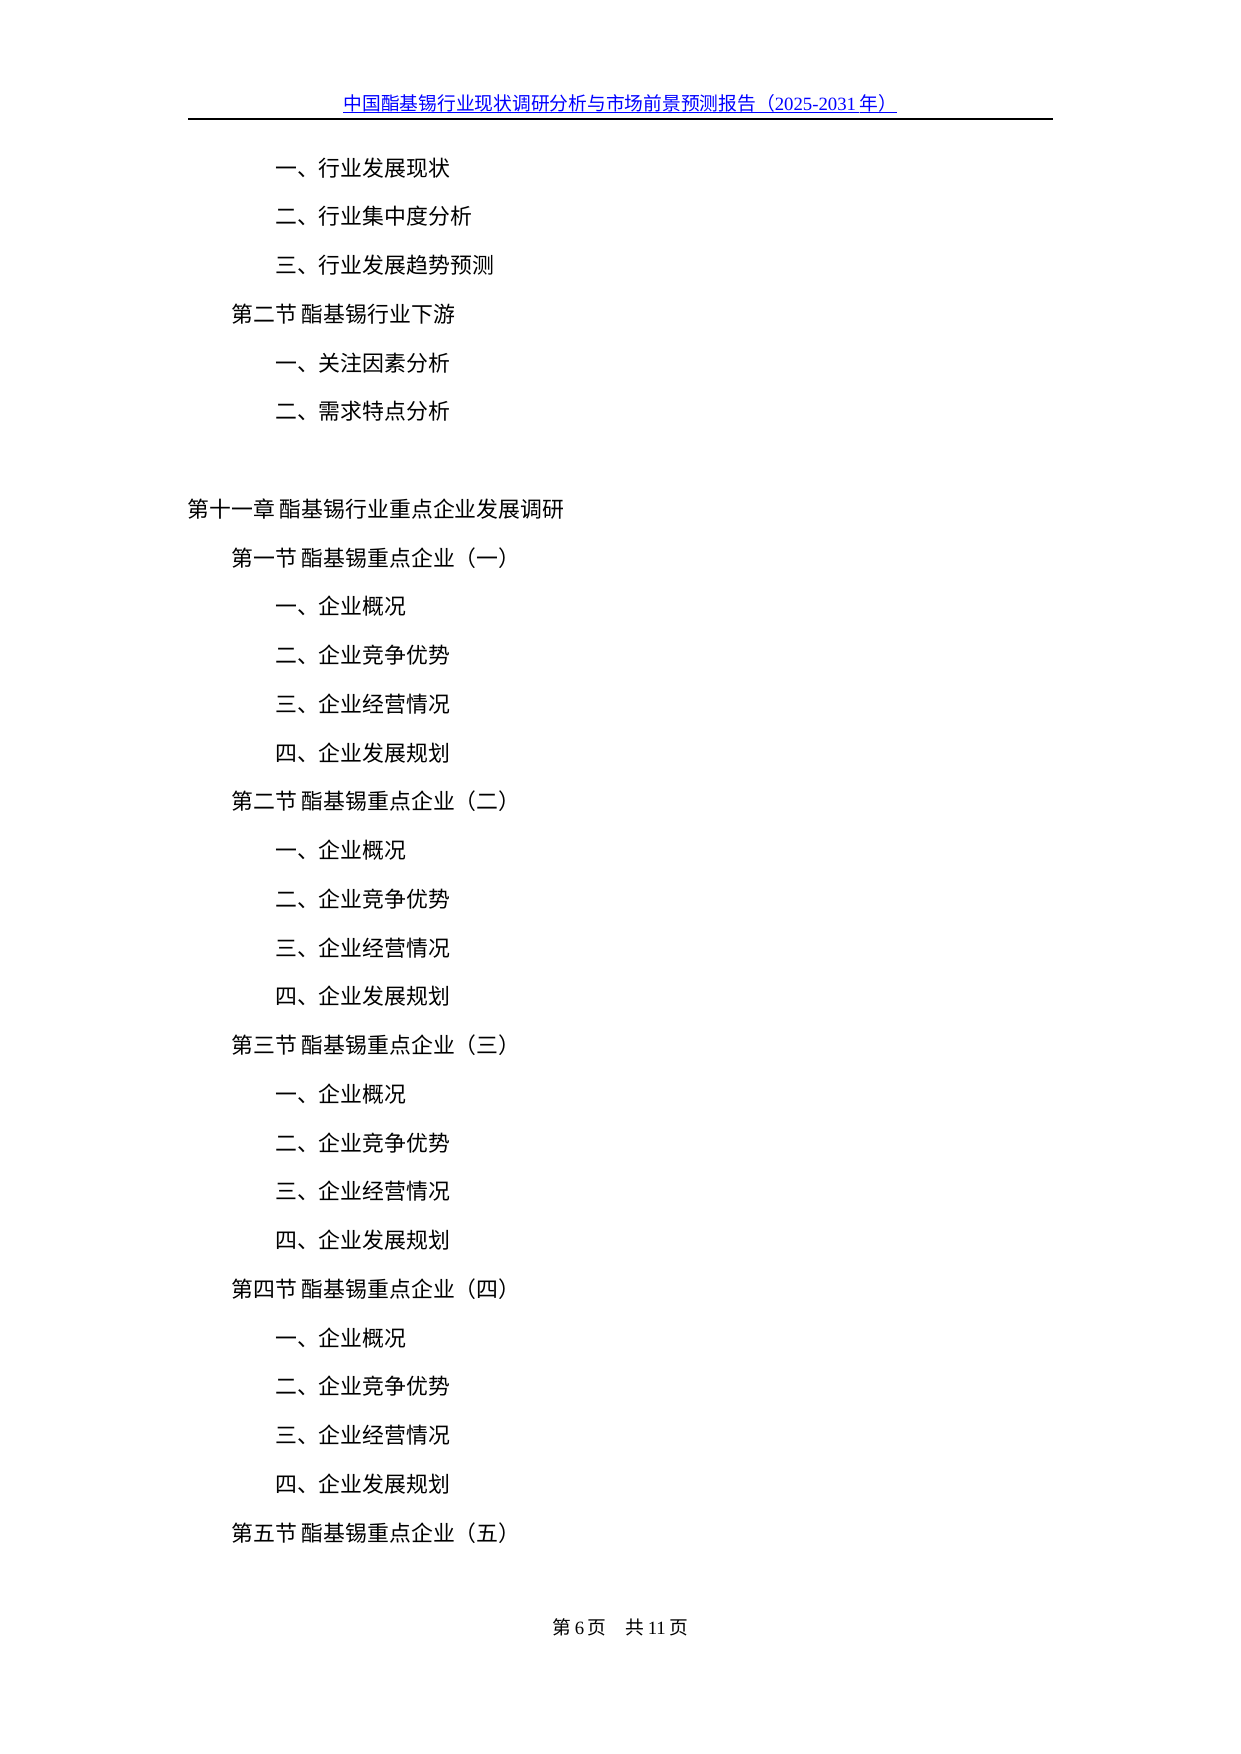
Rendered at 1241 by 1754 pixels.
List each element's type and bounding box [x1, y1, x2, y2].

text [187, 150, 1053, 1548]
